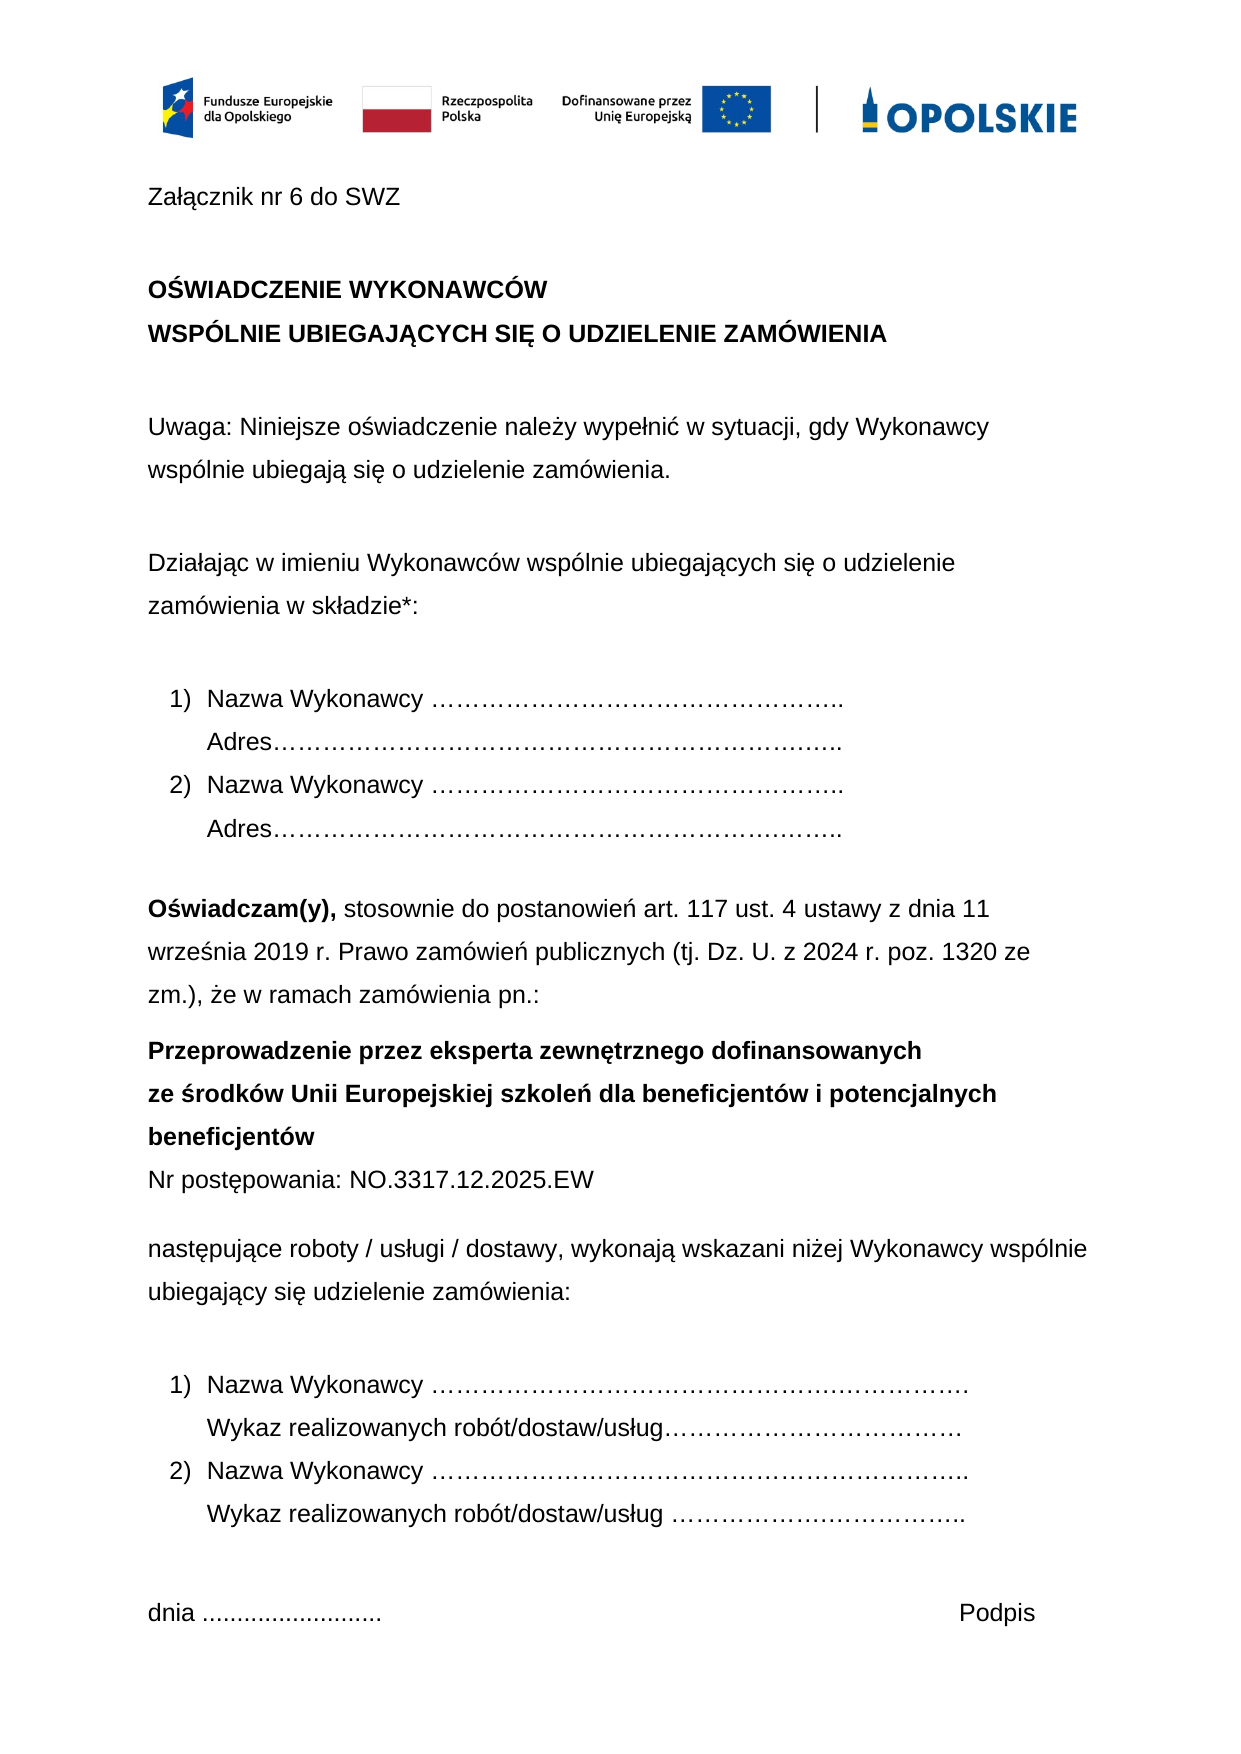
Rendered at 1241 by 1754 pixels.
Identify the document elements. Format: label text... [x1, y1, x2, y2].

text Oświadczam(y), stosownie do postanowień art. 117 ust. 4 ustawy z dnia 11 września 2019 r. Prawo zamówień publicznych (tj. Dz. U. z 2024 r. poz. 1320 ze zm.), że w ramach zamówienia pn.: [148, 894, 1093, 1009]
list Nazwa Wykonawcy ………………………………………….……………. [169, 1370, 1093, 1399]
list Adres…………………………………………………….…….. [207, 814, 1093, 842]
text Przeprowadzenie przez eksperta zewnętrznego dofinansowanych ze środków Unii Europejskiej szkoleń dla beneficjentów i potencjalnych beneficjentów [148, 1036, 1093, 1151]
text WSPÓLNIE UBIEGAJĄCYCH SIĘ O UDZIELENIE ZAMÓWIENIA [148, 319, 1093, 347]
text Działając w imieniu Wykonawców wspólnie ubiegających się o udzielenie zamówienia w składzie*: [148, 548, 1093, 620]
text OŚWIADCZENIE WYKONAWCÓW [148, 276, 1093, 304]
list Wykaz realizowanych robót/dostaw/usług……………………………… [207, 1413, 1093, 1442]
text następujące roboty / usługi / dostawy, wykonają wskazani niżej Wykonawcy wspólnie ubiegający się udzielenie zamówienia: [148, 1234, 1093, 1306]
subtitle Załącznik nr 6 do SWZ [148, 182, 1093, 211]
text dnia .......................... Podpis [148, 1555, 1093, 1627]
list Nazwa Wykonawcy ………………………………………….. [169, 771, 1093, 799]
list Wykaz realizowanych robót/dostaw/usług ……………….…………….. [207, 1499, 1093, 1528]
text Uwaga: Niniejsze oświadczenie należy wypełnić w sytuacji, gdy Wykonawcy wspólnie ubiegają się o udzielenie zamówienia. [148, 412, 1093, 484]
text Nr postępowania: NO.3317.12.2025.EW [148, 1166, 1093, 1194]
list Nazwa Wykonawcy ……………………………………………………….. [169, 1456, 1093, 1485]
picture [147, 57, 1093, 155]
list Nazwa Wykonawcy ………………………………………….. [169, 684, 1093, 713]
list Adres……………………………………………………….….. [207, 727, 1093, 756]
